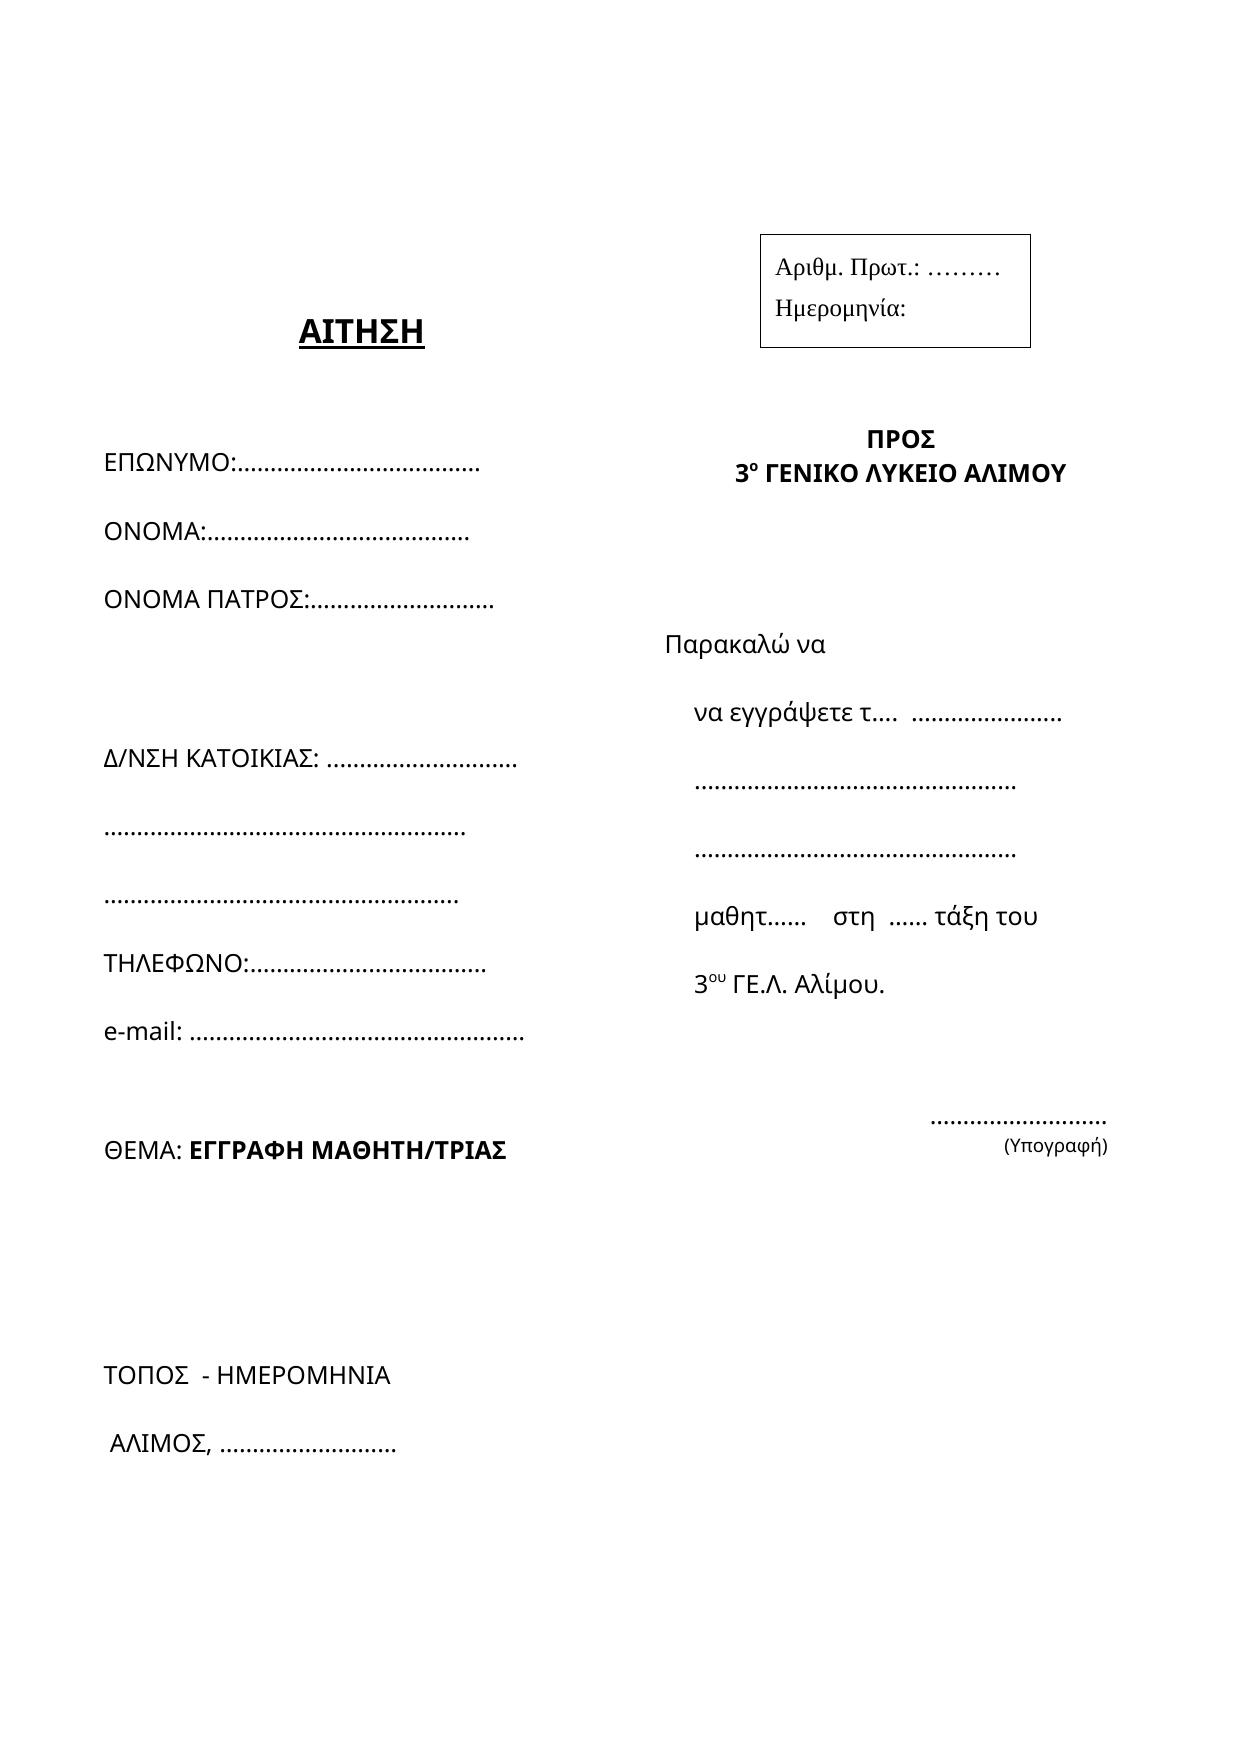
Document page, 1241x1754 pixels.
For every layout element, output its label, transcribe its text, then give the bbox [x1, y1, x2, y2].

text ………………….……………………… [694, 831, 1107, 865]
text ΟΝΟΜΑ:…………………………………. [103, 513, 620, 547]
text e-mail: …………………………………………… [103, 1013, 620, 1047]
text ……………………… [694, 1098, 1107, 1132]
text ΟΝΟΜΑ ΠΑΤΡΟΣ:………………….…… [103, 581, 620, 615]
text .…………………………………………….. [103, 877, 620, 911]
text ΘΕΜΑ: ΕΓΓΡΑΦΗ ΜΑΘΗΤΗ/ΤΡΙΑΣ [103, 1133, 620, 1167]
text ΕΠΩΝΥΜΟ:……………………….……… [103, 445, 620, 479]
text ΑΛΙΜΟΣ, ……………………… [103, 1426, 620, 1460]
text ΠΡΟΣ [694, 422, 1107, 456]
text .………………………………………… [694, 762, 1107, 797]
text Παρακαλώ να [657, 626, 1107, 660]
subtitle ΑΙΤΗΣΗ [103, 308, 620, 353]
text (Υπογραφή) [694, 1132, 1107, 1157]
text ΤΟΠΟΣ - ΗΜΕΡΟΜΗΝΙΑ [103, 1358, 620, 1392]
text να εγγράψετε τ…. ………………….. [694, 660, 1107, 728]
text ΤΗΛΕΦΩΝΟ:……………………………... [103, 945, 620, 979]
text 3ου ΓΕ.Λ. Αλίμου. [694, 967, 1107, 1001]
text 3ο ΓΕΝΙΚΟ ΛΥΚΕΙΟ ΑΛΙΜΟΥ [694, 456, 1107, 490]
text Δ/ΝΣΗ ΚΑΤΟΙΚΙΑΣ: ..…………...……..…. [103, 741, 620, 775]
text .………………………………………....….. [103, 809, 620, 843]
text μαθητ…… στη …… τάξη του [694, 899, 1107, 933]
